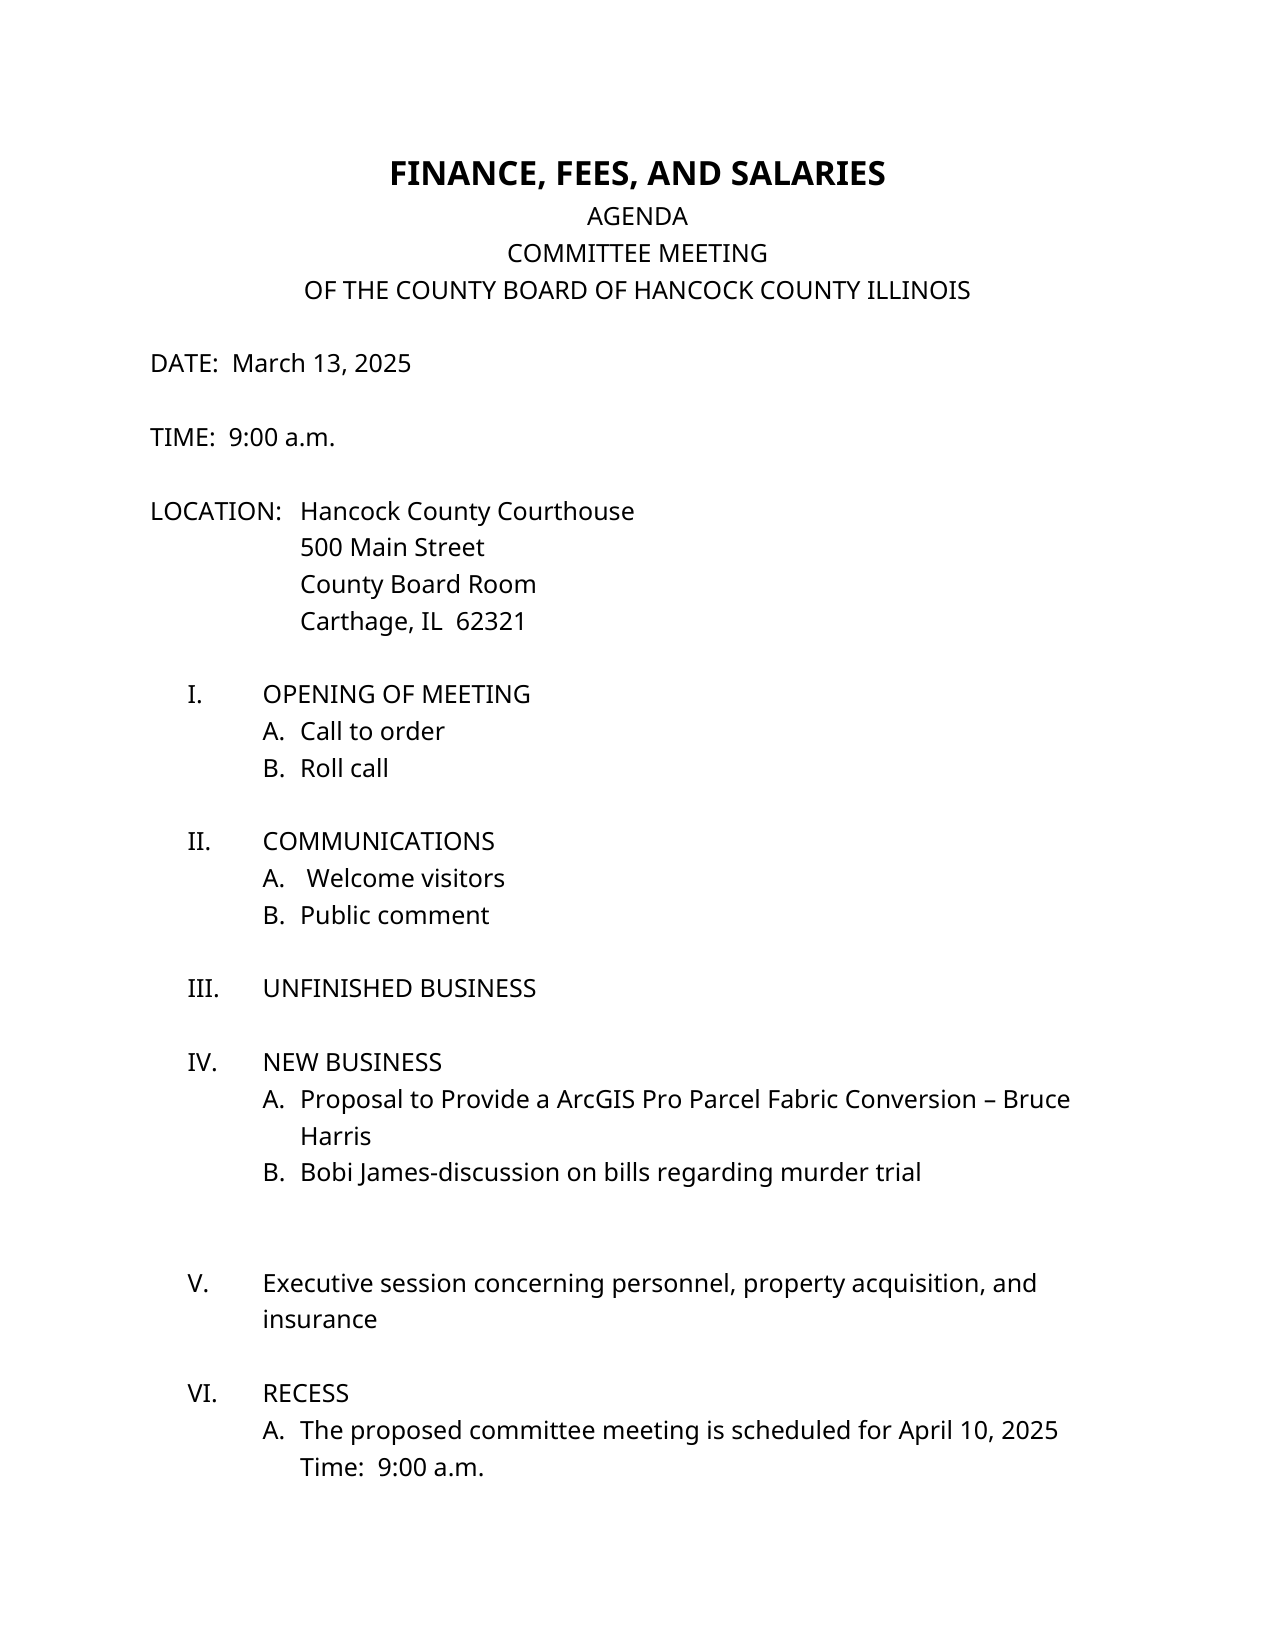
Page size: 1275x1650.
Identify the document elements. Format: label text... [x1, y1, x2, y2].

text County Board Room [150, 567, 1125, 601]
list Executive session concerning personnel, property acquisition, and insurance [187, 1265, 1125, 1336]
list OPENING OF MEETING [187, 677, 1125, 711]
list Call to order [262, 714, 1125, 748]
text AGENDA [150, 199, 1125, 233]
list NEW BUSINESS [187, 1045, 1125, 1079]
text LOCATION: Hancock County Courthouse [150, 493, 1125, 527]
text Carthage, IL 62321 [150, 603, 1125, 637]
text COMMITTEE MEETING [150, 236, 1125, 270]
text TIME: 9:00 a.m. [150, 419, 1125, 454]
list COMMUNICATIONS [187, 824, 1125, 858]
text DATE: March 13, 2025 [150, 346, 1125, 380]
list Bobi James-discussion on bills regarding murder trial [262, 1155, 1125, 1189]
list The proposed committee meeting is scheduled for April 10, 2025 [262, 1412, 1125, 1446]
list UNFINISHED BUSINESS [187, 971, 1125, 1005]
list Time: 9:00 a.m. [300, 1449, 1125, 1483]
list RECESS [187, 1376, 1125, 1410]
list Roll call [262, 751, 1125, 784]
text OF THE COUNTY BOARD OF HANCOCK COUNTY ILLINOIS [150, 272, 1125, 307]
list Welcome visitors [262, 861, 1125, 895]
list Proposal to Provide a ArcGIS Pro Parcel Fabric Conversion – Bruce Harris [262, 1081, 1125, 1152]
text 500 Main Street [150, 530, 1125, 564]
text FINANCE, FEES, AND SALARIES [150, 150, 1125, 195]
list Public comment [262, 898, 1125, 932]
